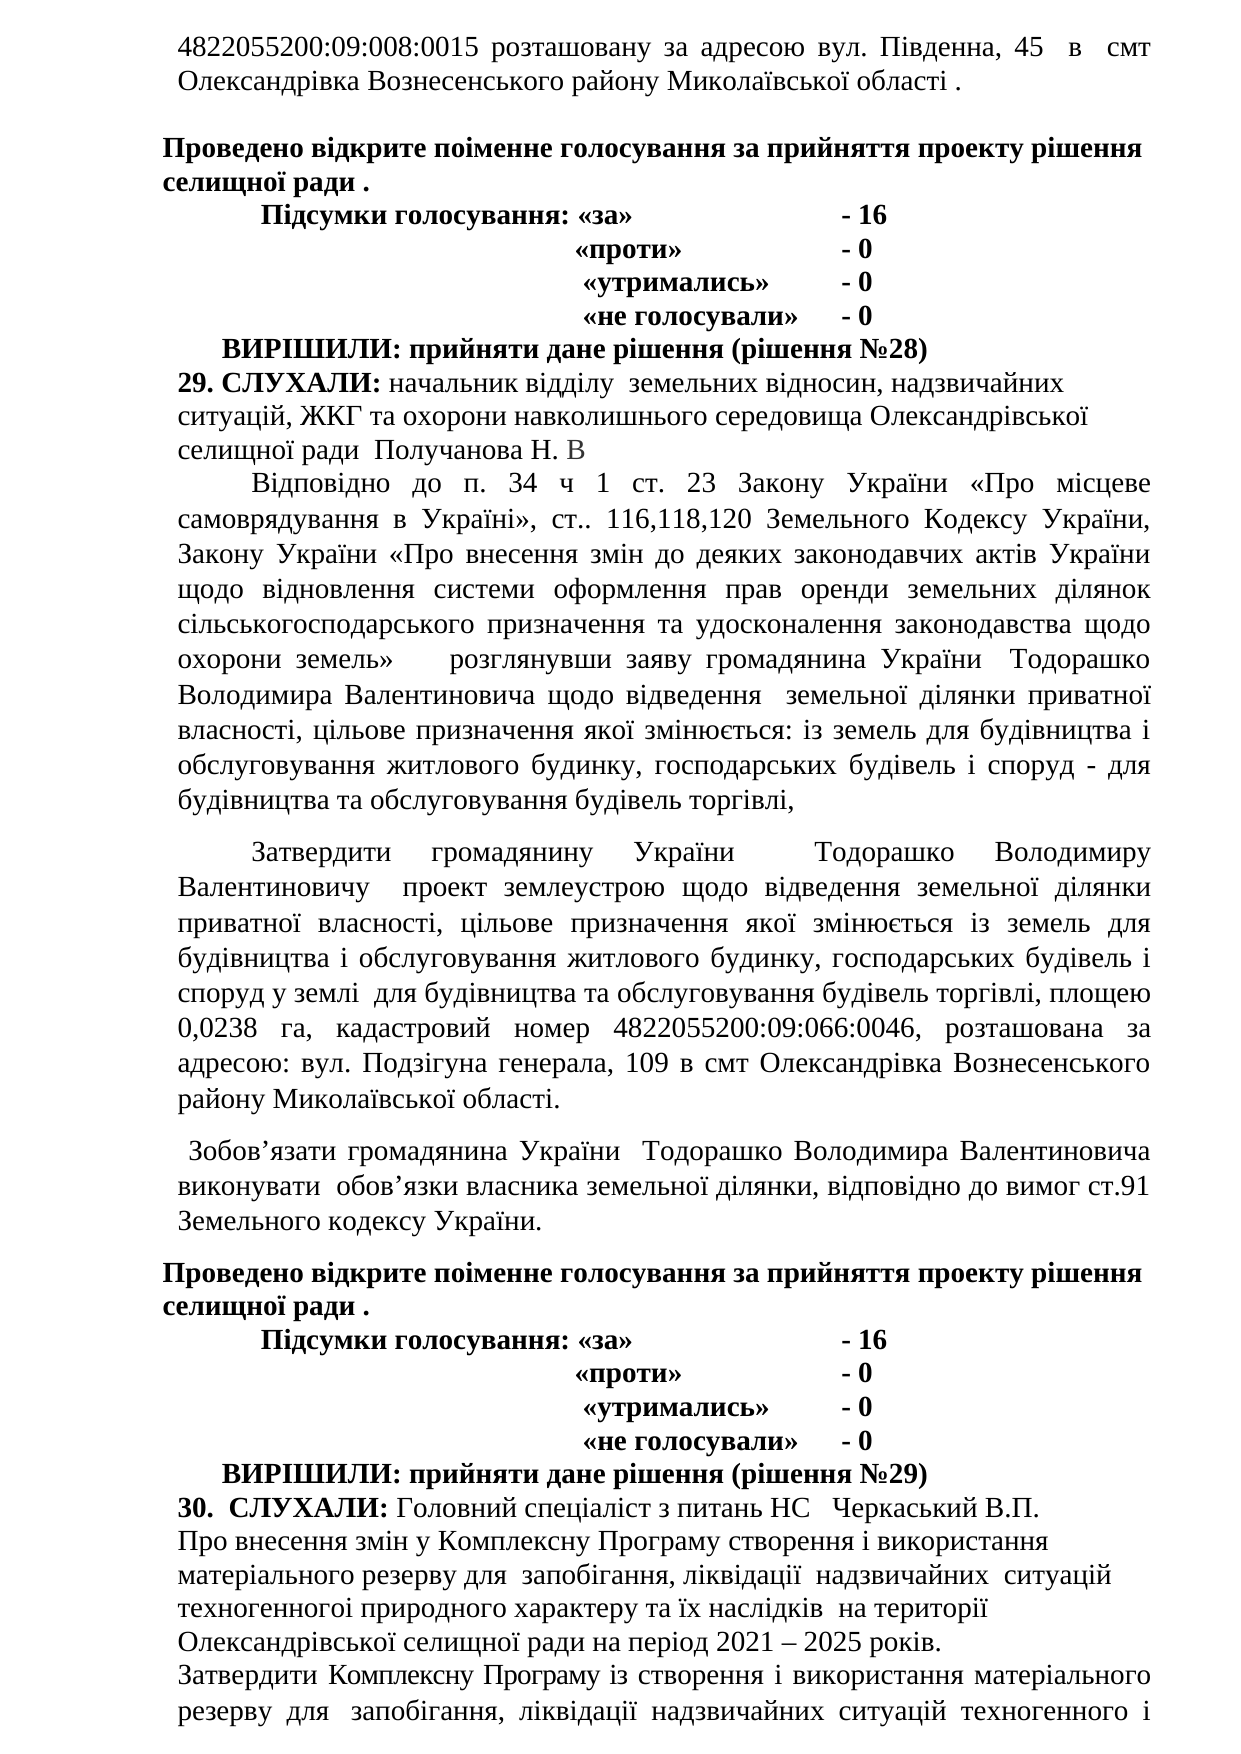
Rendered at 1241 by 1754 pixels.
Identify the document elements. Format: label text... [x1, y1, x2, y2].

text «проти» - 0 [177, 231, 1152, 264]
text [177, 29, 1152, 97]
list «утримались» - 0 [261, 1389, 1152, 1423]
text ВИРІШИЛИ: прийняти дане рішення (рішення №28) [222, 331, 1152, 365]
text 29. СЛУХАЛИ: начальник відділу земельних відносин, надзвичайних ситуацій, ЖКГ та охорони навколишнього середовища Олександрівської селищної ради Получанова Н. В [177, 365, 1152, 466]
list «не голосували» - 0 [261, 298, 1152, 331]
text Проведено відкрите поіменне голосування за прийняття проекту рішення селищної ради . [162, 1255, 1152, 1322]
text ВИРІШИЛИ: прийняти дане рішення (рішення №29) [222, 1456, 1152, 1490]
list Підсумки голосування: «за» - 16 [261, 197, 1152, 231]
list Підсумки голосування: «за» - 16 [261, 1322, 1152, 1356]
text 30. СЛУХАЛИ: Головний спеціаліст з питань НС Черкаський В.П. [177, 1490, 1152, 1523]
text Затвердити громадянину України Тодорашко Володимиру Валентиновичу проект землеустрою щодо відведення земельної ділянки приватної власності, цільове призначення якої змінюється із земель для будівництва і обслуговування житлового будинку, господарських будівель і споруд у землі для будівництва та обслуговування будівель торгівлі, площею 0,0238 га, кадастровий номер 4822055200:09:066:0046, розташована за адресою: вул. Подзігуна генерала, 109 в смт Олександрівка Вознесенського району Миколаївської області. [177, 834, 1152, 1114]
text «проти» - 0 [177, 1356, 1152, 1389]
list «не голосували» - 0 [261, 1423, 1152, 1456]
list «утримались» - 0 [261, 264, 1152, 298]
text Проведено відкрите поіменне голосування за прийняття проекту рішення селищної ради . [162, 130, 1152, 197]
text Про внесення змін у Комплексну Програму створення і використання матеріального резерву для запобігання, ліквідації надзвичайних ситуацій техногенногоі природного характеру та їх наслідків на території Олександрівської селищної ради на період 2021 – 2025 років. [177, 1523, 1152, 1657]
text Відповідно до п. 34 ч 1 ст. 23 Закону України «Про місцеве самоврядування в Україні», ст.. 116,118,120 Земельного Кодексу України, Закону України «Про внесення змін до деяких законодавчих актів України щодо відновлення системи оформлення прав оренди земельних ділянок сільськогосподарського призначення та удосконалення законодавства щодо охорони земель» розглянувши заяву громадянина України Тодорашко Володимира Валентиновича щодо відведення земельної ділянки приватної власності, цільове призначення якої змінюється: із земель для будівництва і обслуговування житлового будинку, господарських будівель і споруд - для будівництва та обслуговування будівель торгівлі, [177, 466, 1152, 816]
text Зобов’язати громадянина України Тодорашко Володимира Валентиновича виконувати обов’язки власника земельної ділянки, відповідно до вимог ст.91 Земельного кодексу України. [177, 1133, 1152, 1237]
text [177, 1657, 1152, 1726]
